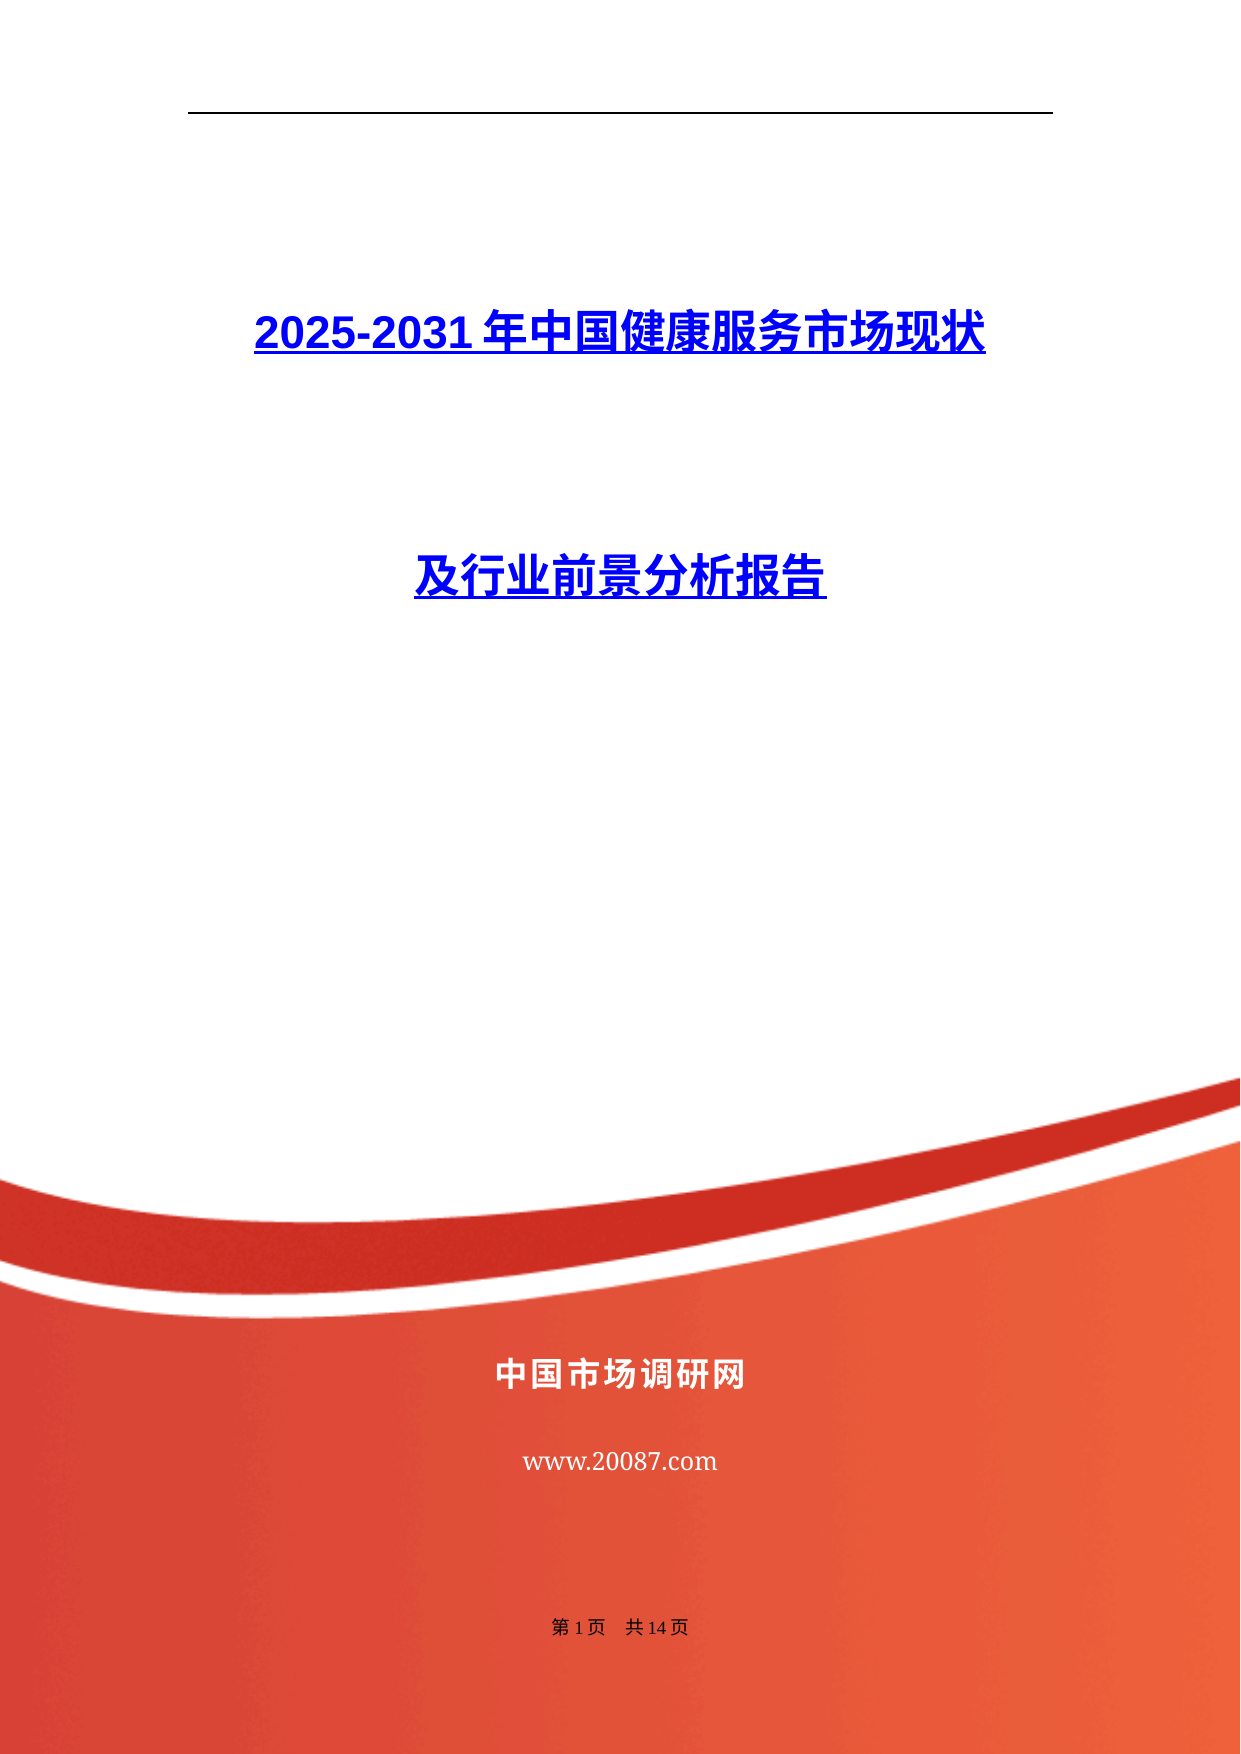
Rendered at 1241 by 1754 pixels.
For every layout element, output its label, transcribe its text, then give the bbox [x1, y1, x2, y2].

table_header 2025-2031年中国健康服务市场现状及行业前景分析报告 [188, 207, 1053, 773]
text www.20087.com [187, 1428, 1053, 1493]
subtitle 中国市场调研网 [187, 1339, 1053, 1404]
picture [0, 1006, 1241, 1754]
